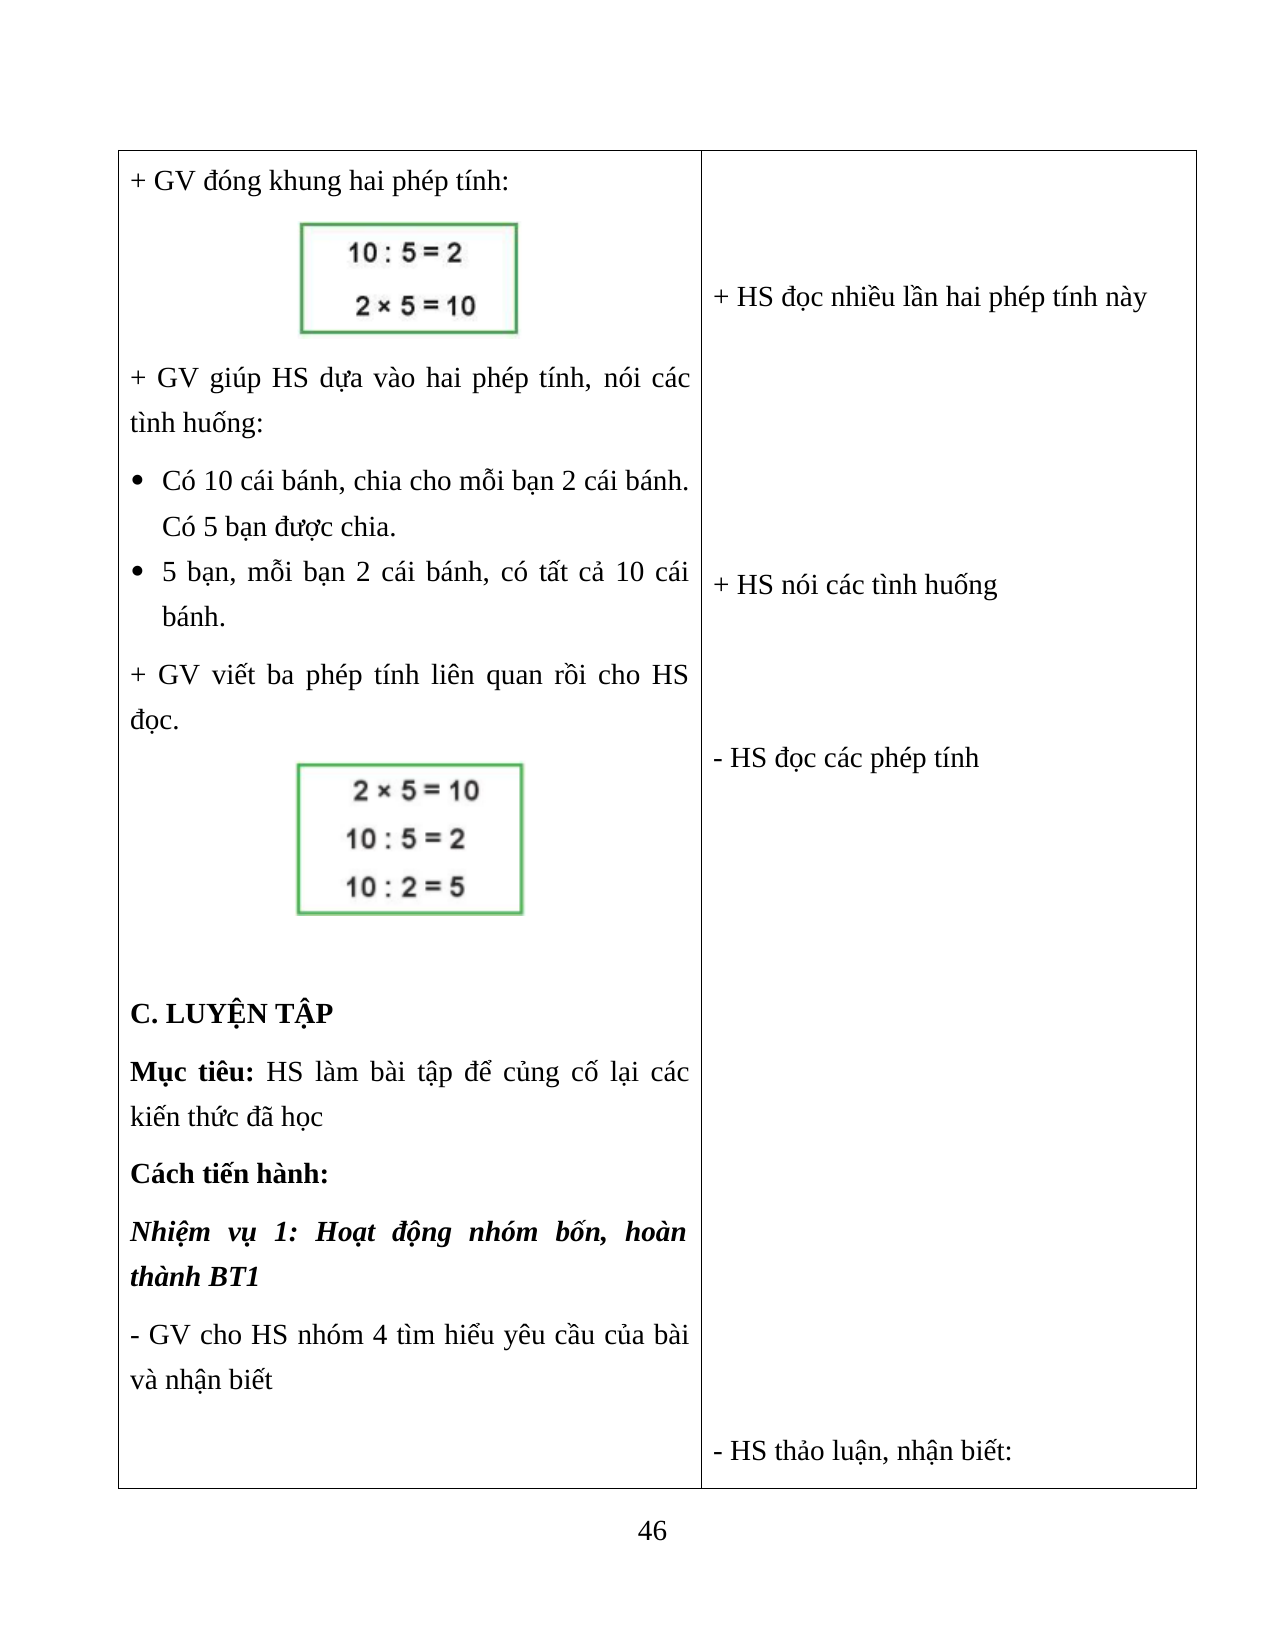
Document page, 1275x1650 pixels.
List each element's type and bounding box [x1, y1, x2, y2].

table_cell [702, 151, 1196, 1488]
picture [297, 221, 523, 339]
picture [294, 759, 526, 916]
table_cell [119, 151, 701, 1488]
